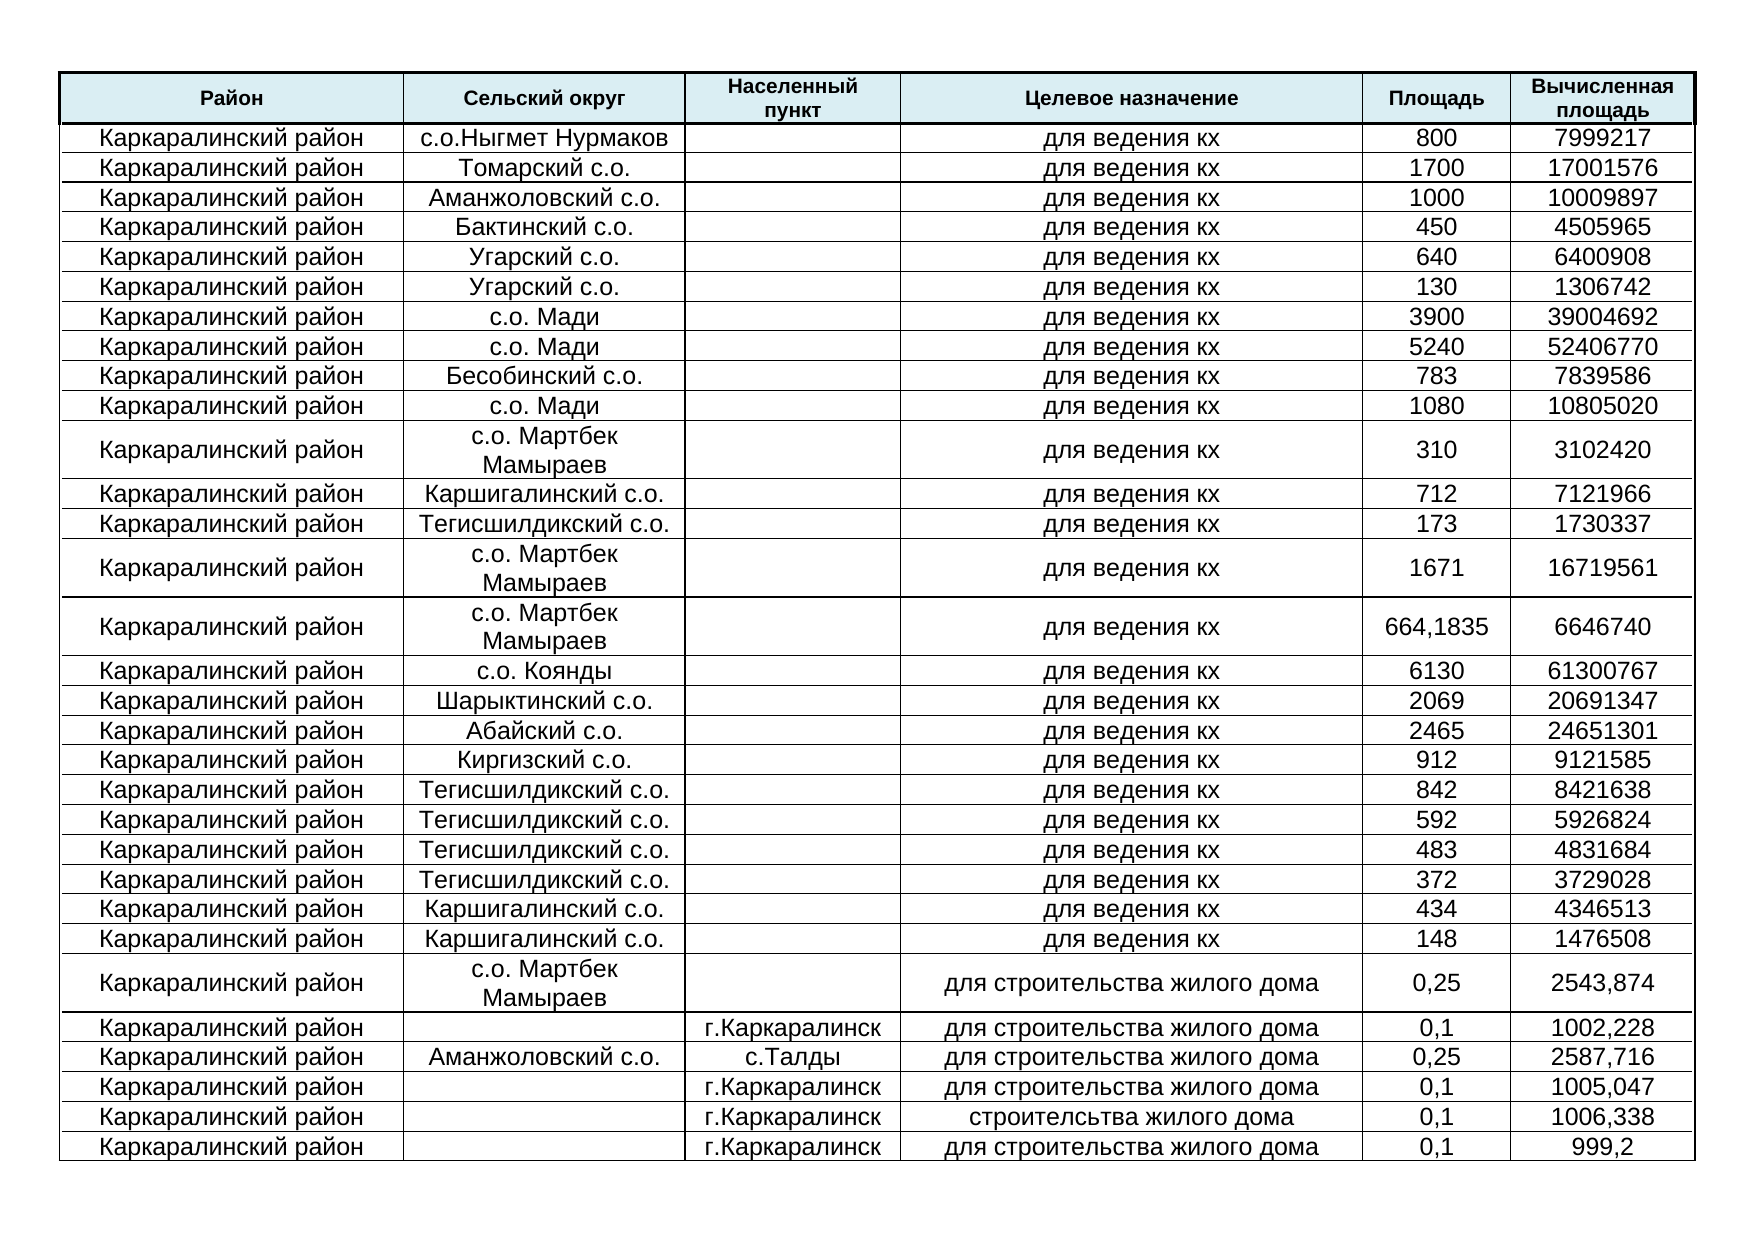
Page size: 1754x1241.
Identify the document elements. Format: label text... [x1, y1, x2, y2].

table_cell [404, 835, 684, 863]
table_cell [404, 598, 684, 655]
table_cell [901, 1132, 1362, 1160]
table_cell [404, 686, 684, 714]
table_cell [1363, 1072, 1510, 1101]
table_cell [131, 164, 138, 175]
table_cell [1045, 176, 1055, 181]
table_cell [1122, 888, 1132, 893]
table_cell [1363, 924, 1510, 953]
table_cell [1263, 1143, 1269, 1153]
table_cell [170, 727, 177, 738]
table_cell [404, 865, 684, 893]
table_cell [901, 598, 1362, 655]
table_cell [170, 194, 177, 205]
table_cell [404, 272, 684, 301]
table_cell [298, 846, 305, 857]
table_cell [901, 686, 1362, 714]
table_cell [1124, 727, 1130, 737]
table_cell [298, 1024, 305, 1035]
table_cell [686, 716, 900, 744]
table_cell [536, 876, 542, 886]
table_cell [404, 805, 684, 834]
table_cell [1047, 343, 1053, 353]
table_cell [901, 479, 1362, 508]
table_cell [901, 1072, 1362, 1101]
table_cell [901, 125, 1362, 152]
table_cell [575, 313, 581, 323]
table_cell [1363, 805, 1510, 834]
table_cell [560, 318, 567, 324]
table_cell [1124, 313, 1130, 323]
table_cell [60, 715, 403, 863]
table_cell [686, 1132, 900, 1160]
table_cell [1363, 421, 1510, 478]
table_header Сельский округ [404, 74, 684, 122]
table_header Населенный пункт [686, 74, 900, 122]
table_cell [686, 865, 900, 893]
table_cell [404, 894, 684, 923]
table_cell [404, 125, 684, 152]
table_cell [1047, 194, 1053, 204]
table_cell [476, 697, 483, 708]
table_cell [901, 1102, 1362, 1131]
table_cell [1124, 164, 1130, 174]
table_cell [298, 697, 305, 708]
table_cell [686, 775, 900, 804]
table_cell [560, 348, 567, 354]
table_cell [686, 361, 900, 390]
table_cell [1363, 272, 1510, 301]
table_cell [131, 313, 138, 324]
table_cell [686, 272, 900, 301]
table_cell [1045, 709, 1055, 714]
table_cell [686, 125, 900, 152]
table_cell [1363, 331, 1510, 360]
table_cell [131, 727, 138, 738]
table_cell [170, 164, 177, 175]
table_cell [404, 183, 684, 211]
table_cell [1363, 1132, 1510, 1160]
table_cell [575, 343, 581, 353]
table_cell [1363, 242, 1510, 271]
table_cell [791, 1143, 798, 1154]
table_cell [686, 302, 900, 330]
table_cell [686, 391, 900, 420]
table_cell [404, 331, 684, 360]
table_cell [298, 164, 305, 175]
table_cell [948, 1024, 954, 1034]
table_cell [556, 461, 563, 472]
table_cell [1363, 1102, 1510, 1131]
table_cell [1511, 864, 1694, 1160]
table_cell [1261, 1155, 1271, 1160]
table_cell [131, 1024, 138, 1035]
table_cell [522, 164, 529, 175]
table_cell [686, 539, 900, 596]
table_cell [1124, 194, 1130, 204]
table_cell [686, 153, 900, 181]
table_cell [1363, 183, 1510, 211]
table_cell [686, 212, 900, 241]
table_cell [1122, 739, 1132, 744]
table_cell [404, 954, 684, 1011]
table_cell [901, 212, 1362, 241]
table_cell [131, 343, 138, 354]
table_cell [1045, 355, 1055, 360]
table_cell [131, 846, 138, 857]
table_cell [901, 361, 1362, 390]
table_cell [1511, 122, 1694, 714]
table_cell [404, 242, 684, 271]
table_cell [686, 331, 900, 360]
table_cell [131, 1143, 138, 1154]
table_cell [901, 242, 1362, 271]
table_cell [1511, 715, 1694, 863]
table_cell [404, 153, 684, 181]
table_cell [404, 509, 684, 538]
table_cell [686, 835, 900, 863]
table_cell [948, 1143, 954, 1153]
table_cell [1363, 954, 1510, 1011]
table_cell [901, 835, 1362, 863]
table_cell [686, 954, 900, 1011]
table_header Площадь [1363, 74, 1510, 122]
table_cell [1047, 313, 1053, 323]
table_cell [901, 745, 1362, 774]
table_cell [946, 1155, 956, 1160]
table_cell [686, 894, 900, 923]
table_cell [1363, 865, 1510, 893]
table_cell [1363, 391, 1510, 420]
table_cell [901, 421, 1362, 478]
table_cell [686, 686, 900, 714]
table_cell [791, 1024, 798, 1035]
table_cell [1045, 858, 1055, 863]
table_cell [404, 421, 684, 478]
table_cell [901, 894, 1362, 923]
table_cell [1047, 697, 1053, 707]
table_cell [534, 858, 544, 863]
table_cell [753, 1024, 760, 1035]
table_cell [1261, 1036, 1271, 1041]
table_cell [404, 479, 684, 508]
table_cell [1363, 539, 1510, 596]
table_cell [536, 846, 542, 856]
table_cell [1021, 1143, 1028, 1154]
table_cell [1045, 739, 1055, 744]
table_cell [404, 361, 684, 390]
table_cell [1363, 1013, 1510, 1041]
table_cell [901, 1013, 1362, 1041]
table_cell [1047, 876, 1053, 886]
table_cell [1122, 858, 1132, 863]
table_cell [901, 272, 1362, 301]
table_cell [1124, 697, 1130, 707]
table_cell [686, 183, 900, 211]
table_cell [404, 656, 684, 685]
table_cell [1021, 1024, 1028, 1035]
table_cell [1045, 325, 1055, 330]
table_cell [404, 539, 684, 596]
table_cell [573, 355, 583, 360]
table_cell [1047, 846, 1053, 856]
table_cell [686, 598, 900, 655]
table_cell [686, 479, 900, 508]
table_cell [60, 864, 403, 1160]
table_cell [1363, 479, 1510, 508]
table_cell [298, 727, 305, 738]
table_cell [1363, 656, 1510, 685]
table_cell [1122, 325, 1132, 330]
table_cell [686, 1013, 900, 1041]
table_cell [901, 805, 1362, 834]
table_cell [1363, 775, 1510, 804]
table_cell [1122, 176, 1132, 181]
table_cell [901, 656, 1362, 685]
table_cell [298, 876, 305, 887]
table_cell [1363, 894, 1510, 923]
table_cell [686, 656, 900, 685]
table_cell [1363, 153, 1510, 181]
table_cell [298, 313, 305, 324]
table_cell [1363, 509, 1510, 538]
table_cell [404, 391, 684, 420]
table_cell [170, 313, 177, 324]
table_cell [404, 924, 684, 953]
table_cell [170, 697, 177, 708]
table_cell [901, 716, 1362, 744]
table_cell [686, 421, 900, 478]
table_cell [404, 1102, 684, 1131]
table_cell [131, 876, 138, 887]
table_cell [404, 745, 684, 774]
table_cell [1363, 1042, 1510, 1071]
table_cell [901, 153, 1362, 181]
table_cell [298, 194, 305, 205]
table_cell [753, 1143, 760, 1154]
table_header Район [61, 74, 403, 122]
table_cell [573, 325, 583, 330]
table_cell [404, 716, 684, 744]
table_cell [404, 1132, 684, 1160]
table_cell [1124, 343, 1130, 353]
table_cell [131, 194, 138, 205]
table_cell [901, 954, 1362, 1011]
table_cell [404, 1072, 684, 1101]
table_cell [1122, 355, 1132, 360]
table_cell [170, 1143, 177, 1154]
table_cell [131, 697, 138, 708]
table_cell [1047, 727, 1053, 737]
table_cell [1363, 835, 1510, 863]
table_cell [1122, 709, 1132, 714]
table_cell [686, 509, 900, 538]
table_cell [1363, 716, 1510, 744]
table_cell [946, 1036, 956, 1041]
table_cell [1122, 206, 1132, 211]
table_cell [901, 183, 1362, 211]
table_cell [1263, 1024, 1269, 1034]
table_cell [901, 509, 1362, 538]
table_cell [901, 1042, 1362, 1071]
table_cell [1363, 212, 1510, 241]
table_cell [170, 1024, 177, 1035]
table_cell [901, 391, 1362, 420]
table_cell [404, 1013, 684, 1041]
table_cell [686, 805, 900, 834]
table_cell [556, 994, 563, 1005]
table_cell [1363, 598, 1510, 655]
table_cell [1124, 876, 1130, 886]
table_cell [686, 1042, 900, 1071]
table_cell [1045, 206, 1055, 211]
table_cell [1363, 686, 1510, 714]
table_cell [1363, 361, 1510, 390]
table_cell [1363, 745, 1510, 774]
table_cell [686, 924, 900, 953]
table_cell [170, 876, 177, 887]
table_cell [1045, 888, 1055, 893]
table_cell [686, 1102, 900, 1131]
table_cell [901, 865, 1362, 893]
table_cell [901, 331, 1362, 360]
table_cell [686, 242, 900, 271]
table_header Целевое назначение [901, 74, 1362, 122]
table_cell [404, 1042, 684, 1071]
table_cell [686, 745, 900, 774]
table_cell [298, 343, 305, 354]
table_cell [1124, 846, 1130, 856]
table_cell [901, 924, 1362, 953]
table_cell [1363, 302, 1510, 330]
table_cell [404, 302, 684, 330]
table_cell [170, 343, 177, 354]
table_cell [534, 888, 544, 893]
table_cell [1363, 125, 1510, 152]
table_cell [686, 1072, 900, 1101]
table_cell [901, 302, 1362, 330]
table_header Вычисленная площадь [1511, 74, 1693, 122]
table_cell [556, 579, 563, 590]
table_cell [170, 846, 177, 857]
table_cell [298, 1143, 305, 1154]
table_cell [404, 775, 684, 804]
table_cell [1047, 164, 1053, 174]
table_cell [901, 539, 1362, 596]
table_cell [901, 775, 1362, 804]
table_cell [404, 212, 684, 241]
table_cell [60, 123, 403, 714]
